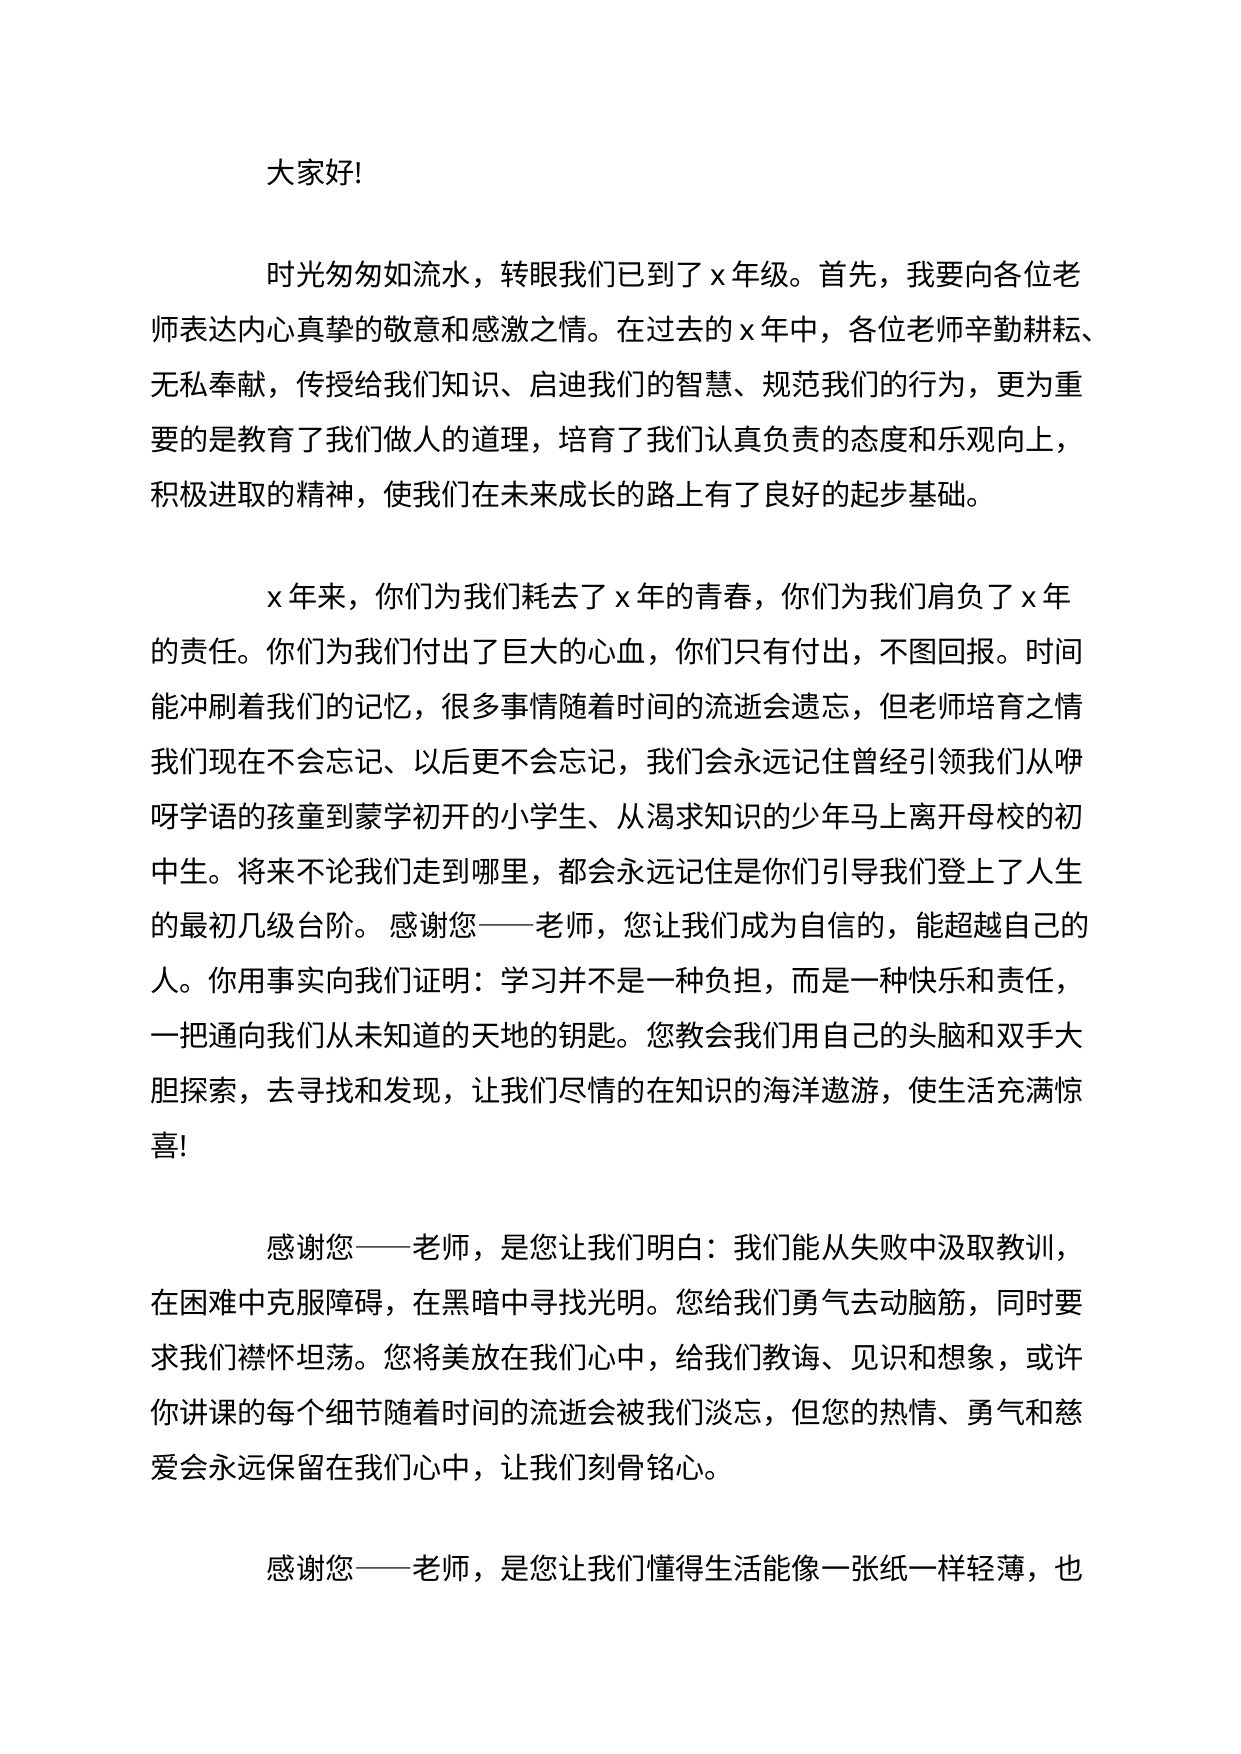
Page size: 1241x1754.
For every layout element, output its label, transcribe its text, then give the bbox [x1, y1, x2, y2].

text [150, 1546, 1090, 1588]
text x年来，你们为我们耗去了x年的青春，你们为我们肩负了x年的责任。你们为我们付出了巨大的心血，你们只有付出，不图回报。时间能冲刷着我们的记忆，很多事情随着时间的流逝会遗忘，但老师培育之情我们现在不会忘记、以后更不会忘记，我们会永远记住曾经引领我们从咿呀学语的孩童到蒙学初开的小学生、从渴求知识的少年马上离开母校的初中生。将来不论我们走到哪里，都会永远记住是你们引导我们登上了人生的最初几级台阶。 感谢您——老师，您让我们成为自信的，能超越自己的人。你用事实向我们证明：学习并不是一种负担，而是一种快乐和责任，一把通向我们从未知道的天地的钥匙。您教会我们用自己的头脑和双手大胆探索，去寻找和发现，让我们尽情的在知识的海洋遨游，使生活充满惊喜! [150, 573, 1090, 1165]
text 感谢您——老师，是您让我们明白：我们能从失败中汲取教训，在困难中克服障碍，在黑暗中寻找光明。您给我们勇气去动脑筋，同时要求我们襟怀坦荡。您将美放在我们心中，给我们教诲、见识和想象，或许你讲课的每个细节随着时间的流逝会被我们淡忘，但您的热情、勇气和慈爱会永远保留在我们心中，让我们刻骨铭心。 [150, 1224, 1090, 1486]
text 时光匆匆如流水，转眼我们已到了x年级。首先，我要向各位老师表达内心真挚的敬意和感激之情。在过去的x年中，各位老师辛勤耕耘、无私奉献，传授给我们知识、启迪我们的智慧、规范我们的行为，更为重要的是教育了我们做人的道理，培育了我们认真负责的态度和乐观向上，积极进取的精神，使我们在未来成长的路上有了良好的起步基础。 [150, 252, 1090, 514]
text 大家好! [150, 150, 1090, 192]
